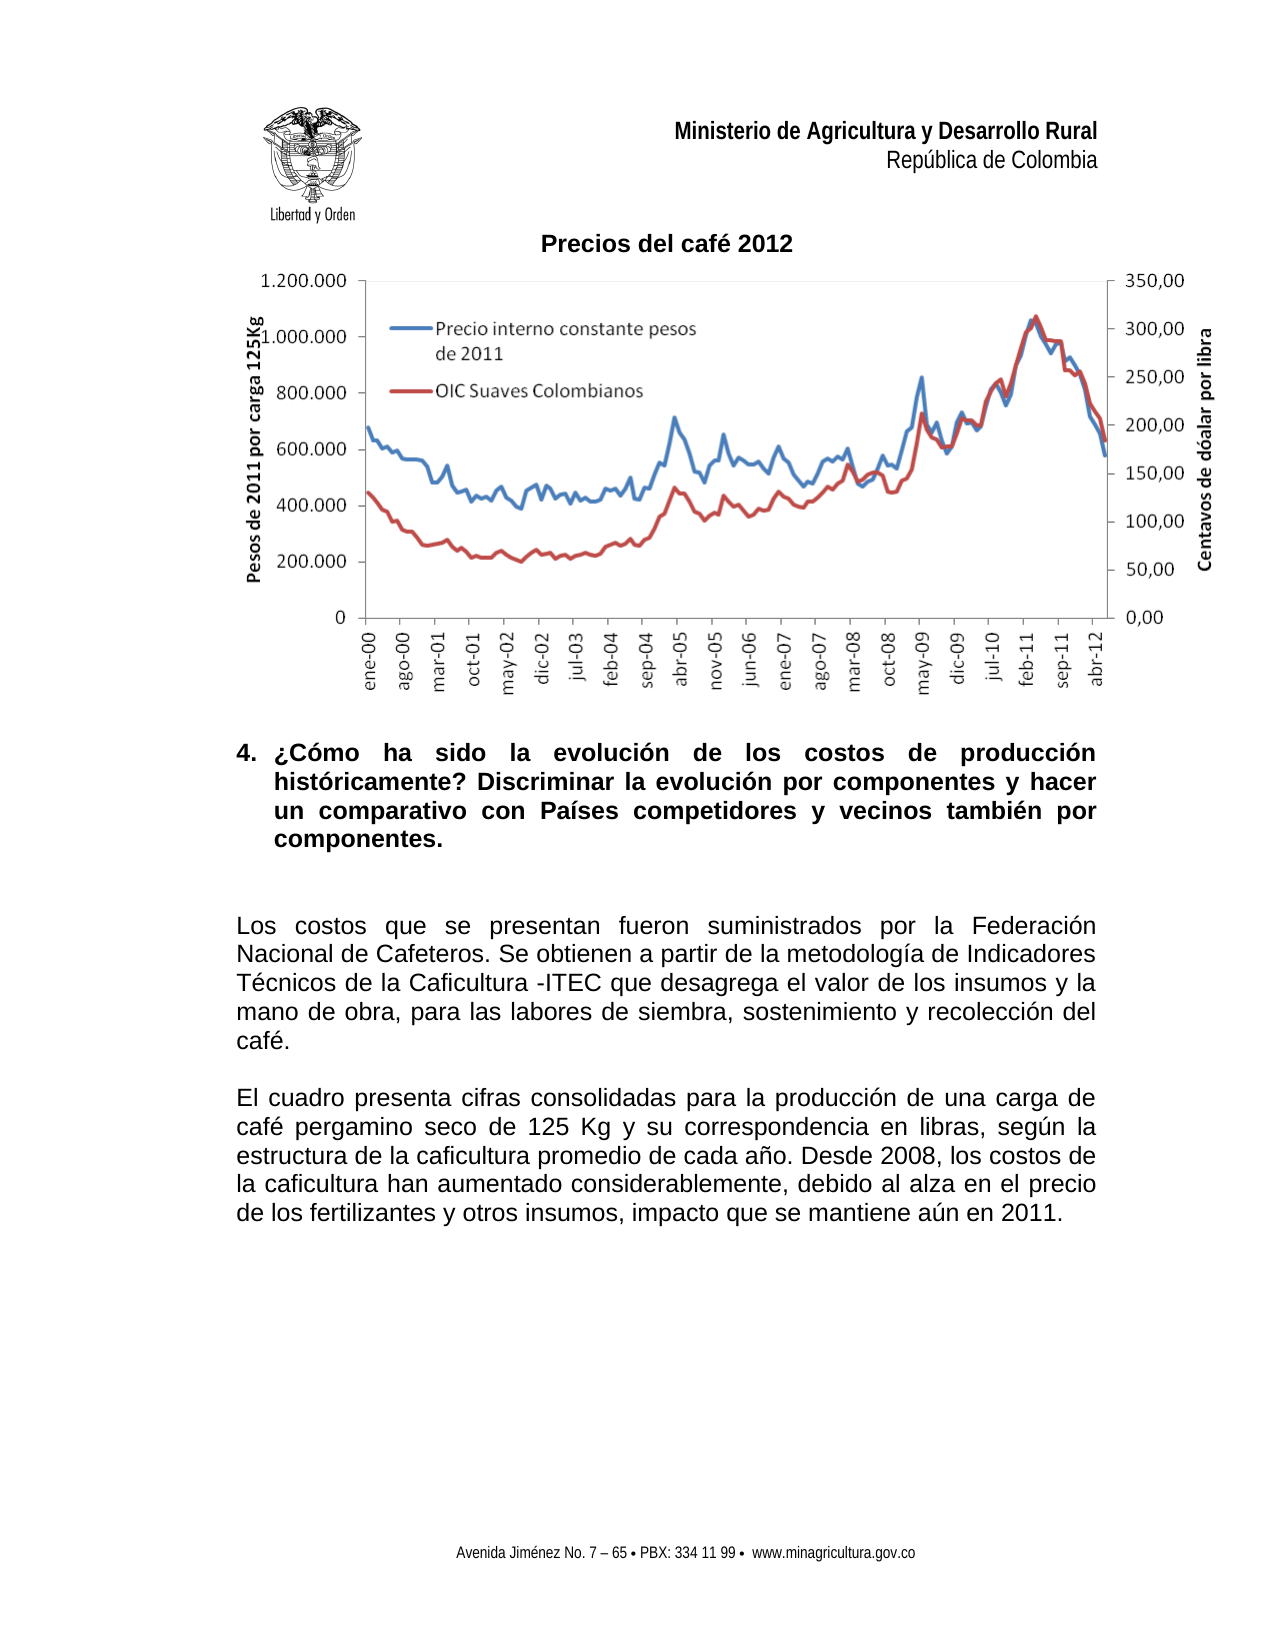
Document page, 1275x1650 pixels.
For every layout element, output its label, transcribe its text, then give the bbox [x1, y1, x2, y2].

text Los costos que se presentan fueron suministrados por la Federación Nacional de Cafeteros. Se obtienen a partir de la metodología de Indicadores Técnicos de la Caficultura -ITEC que desagrega el valor de los insumos y la mano de obra, para las labores de siembra, sostenimiento y recolección del café. [236, 911, 1098, 1054]
text El cuadro presenta cifras consolidadas para la producción de una carga de café pergamino seco de 125 Kg y su correspondencia en libras, según la estructura de la caficultura promedio de cada año. Desde 2008, los costos de la caficultura han aumentado considerablemente, debido al alza en el precio de los fertilizantes y otros insumos, impacto que se mantiene aún en 2011. [236, 1083, 1098, 1227]
picture [236, 257, 1236, 710]
list ¿Cómo ha sido la evolución de los costos de producción históricamente? Discriminar la evolución por componentes y hacer un comparativo con Países competidores y vecinos también por componentes. [236, 738, 1098, 853]
list Precios del café 2012 [236, 202, 1098, 257]
